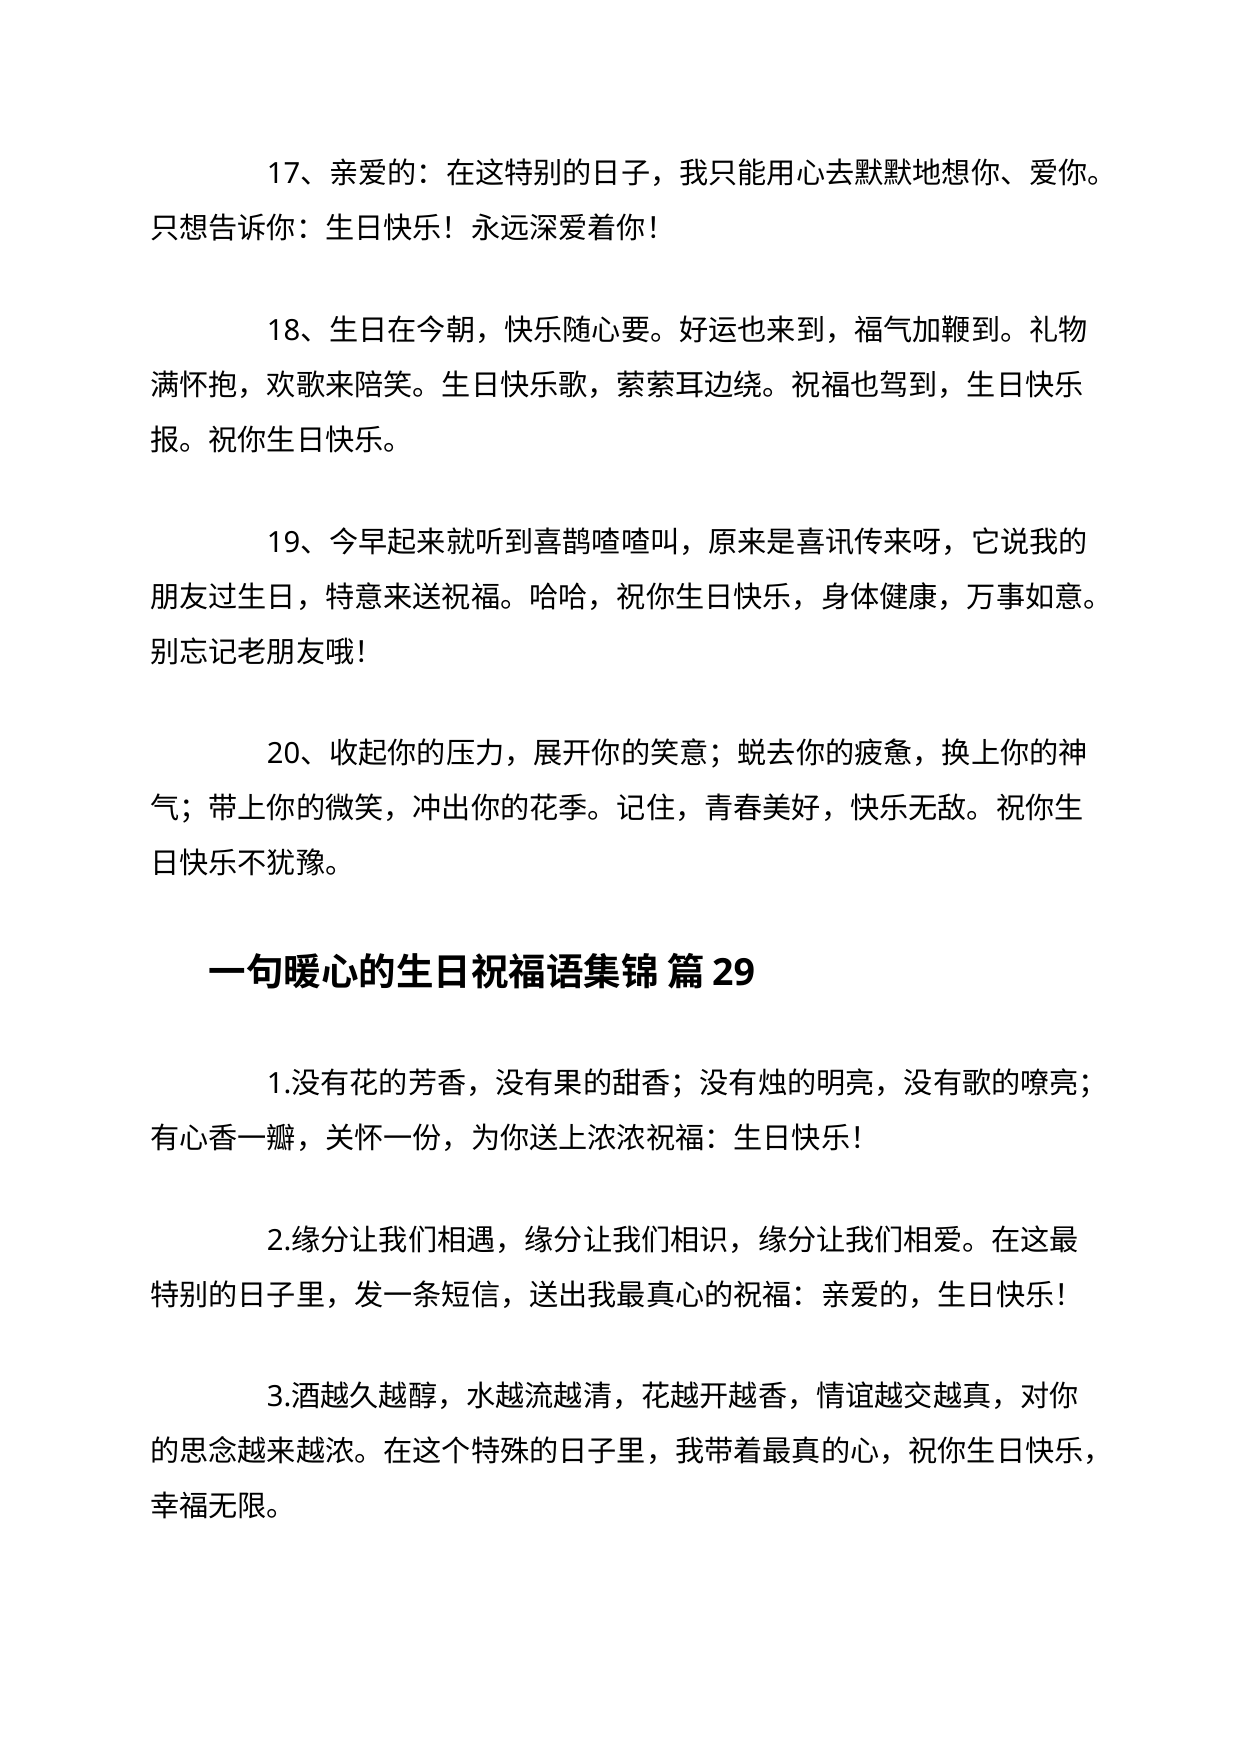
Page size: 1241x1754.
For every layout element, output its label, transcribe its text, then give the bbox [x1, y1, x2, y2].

text 18、生日在今朝，快乐随心要。好运也来到，福气加鞭到。礼物满怀抱，欢歌来陪笑。生日快乐歌，萦萦耳边绕。祝福也驾到，生日快乐报。祝你生日快乐。 [150, 307, 1090, 459]
text 2.缘分让我们相遇，缘分让我们相识，缘分让我们相爱。在这最特别的日子里，发一条短信，送出我最真心的祝福：亲爱的，生日快乐！ [150, 1216, 1090, 1313]
text 3.酒越久越醇，水越流越清，花越开越香，情谊越交越真，对你的思念越来越浓。在这个特殊的日子里，我带着最真的心，祝你生日快乐，幸福无限。 [150, 1373, 1090, 1525]
text 1.没有花的芳香，没有果的甜香；没有烛的明亮，没有歌的嘹亮；有心香一瓣，关怀一份，为你送上浓浓祝福：生日快乐！ [150, 1059, 1090, 1157]
text 一句暖心的生日祝福语集锦 篇29 [150, 942, 1090, 996]
text 17、亲爱的：在这特别的日子，我只能用心去默默地想你、爱你。只想告诉你：生日快乐！永远深爱着你！ [150, 150, 1090, 247]
text 19、今早起来就听到喜鹊喳喳叫，原来是喜讯传来呀，它说我的朋友过生日，特意来送祝福。哈哈，祝你生日快乐，身体健康，万事如意。别忘记老朋友哦！ [150, 518, 1090, 671]
text 20、收起你的压力，展开你的笑意；蜕去你的疲惫，换上你的神气；带上你的微笑，冲出你的花季。记住，青春美好，快乐无敌。祝你生日快乐不犹豫。 [150, 730, 1090, 882]
